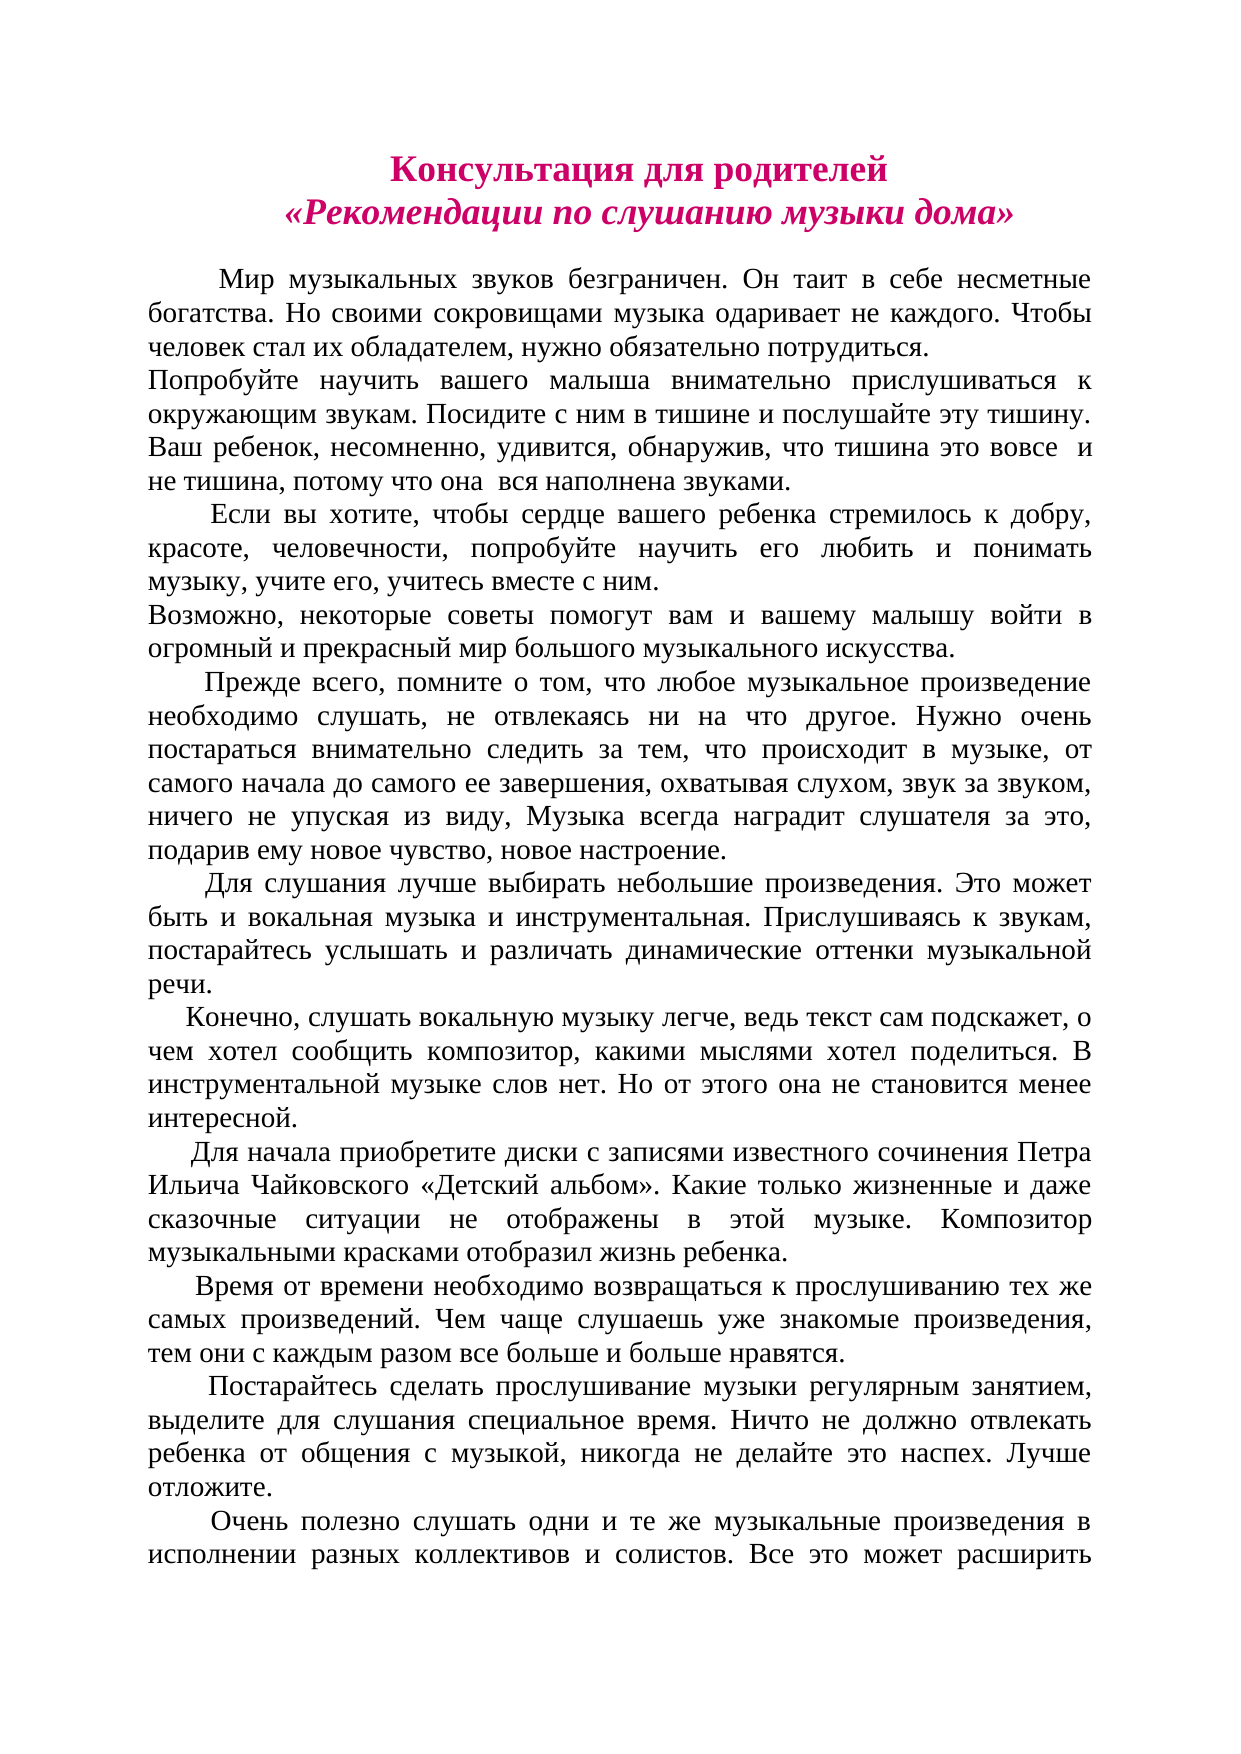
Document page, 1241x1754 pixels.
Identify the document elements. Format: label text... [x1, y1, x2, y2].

text Время от времени необходимо возвращаться к прослушиванию тех же самых произведений. Чем чаще слушаешь уже знакомые произведения, тем они с каждым разом все больше и больше нравятся. [148, 1268, 1093, 1368]
text Прежде всего, помните о том, что любое музыкальное произведение необходимо слушать, не отвлекаясь ни на что другое. Нужно очень постараться внимательно следить за тем, что происходит в музыке, от самого начала до самого ее завершения, охватывая слухом, звук за звуком, ничего не упуская из виду, Музыка всегда наградит слушателя за это, подарив ему новое чувство, новое настроение. [148, 664, 1093, 865]
text «Рекомендации по слушанию музыки дома» [177, 189, 1122, 232]
text Если вы хотите, чтобы сердце вашего ребенка стремилось к добру, красоте, человечности, попробуйте научить его любить и понимать музыку, учите его, учитесь вместе с ним. [148, 496, 1093, 597]
text Мир музыкальных звуков безграничен. Он таит в себе несметные богатства. Но своими сокровищами музыка одаривает не каждого. Чтобы человек стал их обладателем, нужно обязательно потрудиться. [148, 262, 1093, 362]
text Попробуйте научить вашего малыша внимательно прислушиваться к окружающим звукам. Посидите с ним в тишине и послушайте эту тишину. Ваш ребенок, несомненно, удивится, обнаружив, что тишина это вовсе и не тишина, потому что она вся наполнена звуками. [148, 362, 1093, 496]
text Постарайтесь сделать прослушивание музыки регулярным занятием, выделите для слушания специальное время. Ничто не должно отвлекать ребенка от общения с музыкой, никогда не делайте это наспех. Лучше отложите. [148, 1368, 1093, 1503]
text Конечно, слушать вокальную музыку легче, ведь текст сам подскажет, о чем хотел сообщить композитор, какими мыслями хотел поделиться. В инструментальной музыке слов нет. Но от этого она не становится менее интересной. [148, 999, 1093, 1134]
text Для слушания лучше выбирать небольшие произведения. Это может быть и вокальная музыка и инструментальная. Прислушиваясь к звукам, постарайтесь услышать и различать динамические оттенки музыкальной речи. [148, 865, 1093, 999]
text Возможно, некоторые советы помогут вам и вашему малышу войти в огромный и прекрасный мир большого музыкального искусства. [148, 597, 1093, 664]
text Консультация для родителей [148, 146, 1122, 189]
text Для начала приобретите диски с записями известного сочинения Петра Ильича Чайковского «Детский альбом». Какие только жизненные и даже сказочные ситуации не отображены в этой музыке. Композитор музыкальными красками отобразил жизнь ребенка. [148, 1134, 1093, 1268]
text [148, 1503, 1093, 1570]
